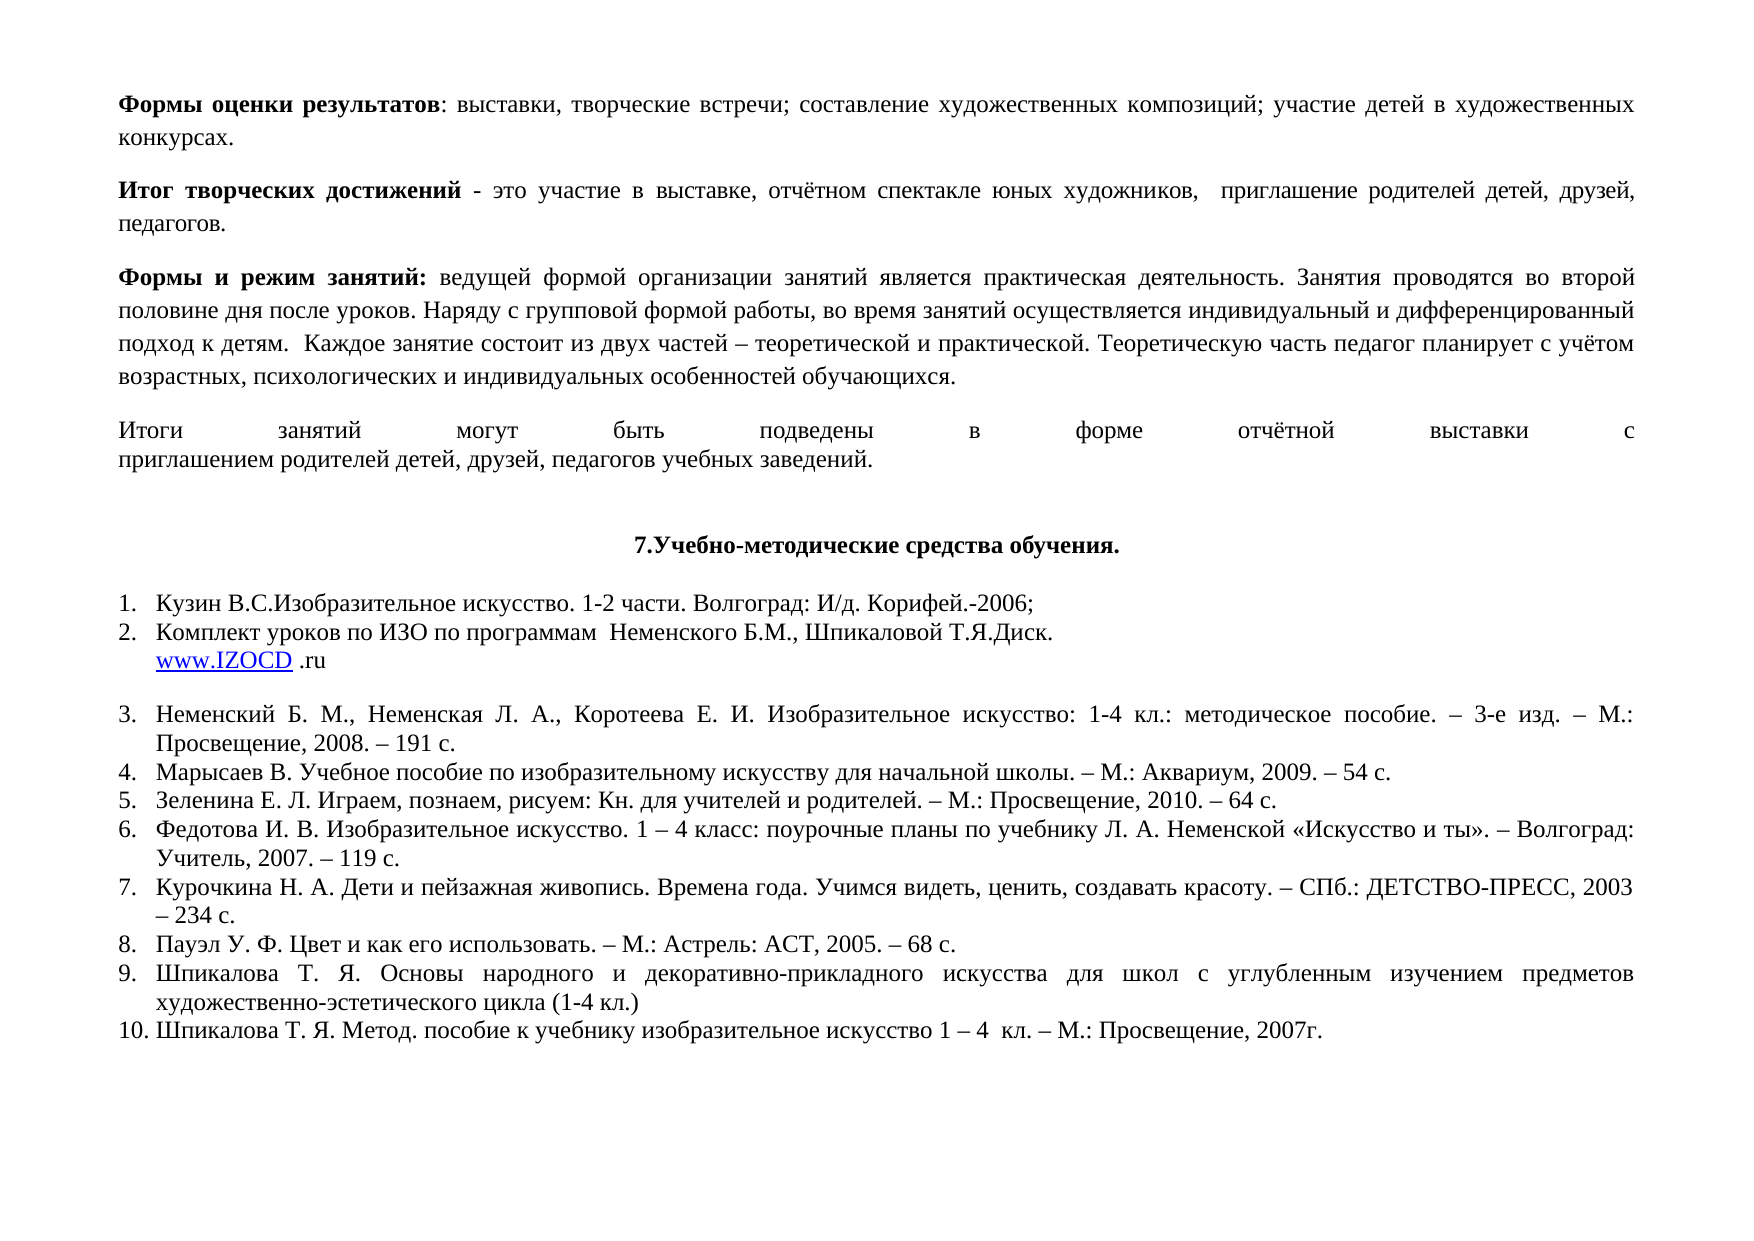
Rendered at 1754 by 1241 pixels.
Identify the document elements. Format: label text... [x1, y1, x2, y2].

text Формы оценки результатов: выставки, творческие встречи; составление художественных композиций; участие детей в художественных конкурсах. [118, 89, 1636, 150]
list Неменский Б. М., Неменская Л. А., Коротеева Е. И. Изобразительное искусство: 1-4 кл.: методическое пособие. – 3-е изд. – М.: Просвещение, 2008. – 191 с. [118, 699, 1636, 757]
text www.IZOCD .ru [156, 645, 1636, 674]
list Зеленина Е. Л. Играем, познаем, рисуем: Кн. для учителей и родителей. – М.: Просвещение, 2010. – 64 с. [118, 785, 1636, 814]
text Формы и режим занятий: ведущей формой организации занятий является практическая деятельность. Занятия проводятся во второй половине дня после уроков. Наряду с групповой формой работы, во время занятий осуществляется индивидуальный и дифференцированный подход к детям. Каждое занятие состоит из двух частей – теоретической и практической. Теоретическую часть педагог планирует с учётом возрастных, психологических и индивидуальных особенностей обучающихся. [118, 262, 1636, 390]
list Пауэл У. Ф. Цвет и как его использовать. – М.: Астрель: АСТ, 2005. – 68 с. [118, 929, 1636, 958]
list Курочкина Н. А. Дети и пейзажная живопись. Времена года. Учимся видеть, ценить, создавать красоту. – СПб.: ДЕТСТВО-ПРЕСС, 2003 – 234 с. [118, 872, 1636, 929]
list Комплект уроков по ИЗО по программам Неменского Б.М., Шпикаловой Т.Я.Диск. [118, 617, 1636, 645]
text 7.Учебно-методические средства обучения. [118, 530, 1636, 559]
text Итог творческих достижений - это участие в выставке, отчётном спектакле юных художников, приглашение родителей детей, друзей, педагогов. [118, 176, 1636, 237]
text Итоги занятий могут быть подведены в форме отчётной выставки с приглашением родителей детей, друзей, педагогов учебных заведений. [118, 415, 1636, 473]
list Кузин В.С.Изобразительное искусство. 1-2 части. Волгоград: И/д. Корифей.-2006; [118, 588, 1636, 617]
list Марысаев В. Учебное пособие по изобразительному искусству для начальной школы. – М.: Аквариум, 2009. – 54 с. [118, 757, 1636, 785]
list Федотова И. В. Изобразительное искусство. 1 – 4 класс: поурочные планы по учебнику Л. А. Неменской «Искусство и ты». – Волгоград: Учитель, 2007. – 119 с. [118, 814, 1636, 872]
list Шпикалова Т. Я. Метод. пособие к учебнику изобразительное искусство 1 – 4 кл. – М.: Просвещение, 2007г. [118, 1015, 1636, 1044]
list Шпикалова Т. Я. Основы народного и декоративно-прикладного искусства для школ с углубленным изучением предметов художественно-эстетического цикла (1-4 кл.) [118, 958, 1636, 1015]
